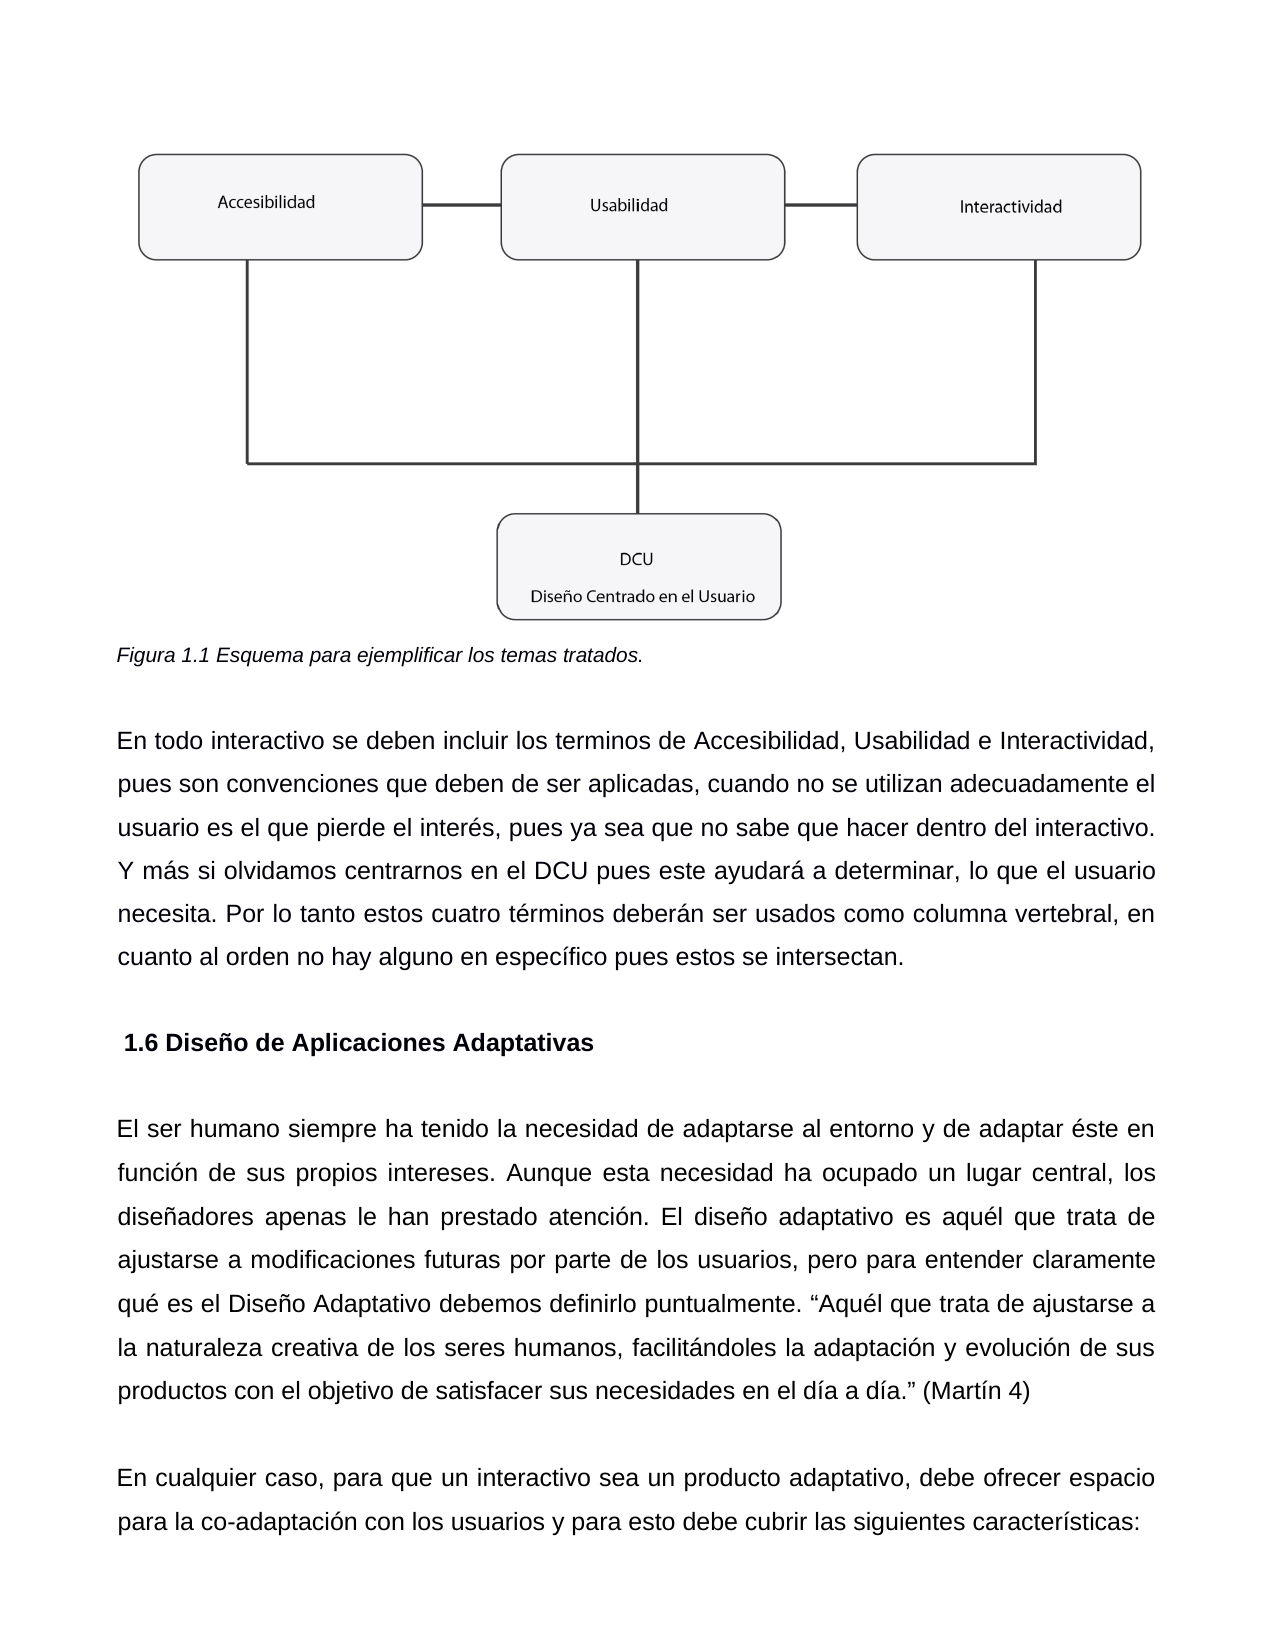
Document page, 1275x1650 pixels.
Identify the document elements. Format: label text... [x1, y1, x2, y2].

text El ser humano siempre ha tenido la necesidad de adaptarse al entorno y de adaptar éste en función de sus propios intereses. Aunque esta necesidad ha ocupado un lugar central, los diseñadores apenas le han prestado atención. El diseño adaptativo es aquél que trata de ajustarse a modificaciones futuras por parte de los usuarios, pero para entender claramente qué es el Diseño Adaptativo debemos definirlo puntualmente. “Aquél que trata de ajustarse a la naturaleza creativa de los seres humanos, facilitándoles la adaptación y evolución de sus productos con el objetivo de satisfacer sus necesidades en el día a día.” (Martín 4) [116, 1114, 1157, 1405]
text Figura 1.1 Esquema para ejemplificar los temas tratados. [116, 643, 1158, 667]
text En cualquier caso, para que un interactivo sea un producto adaptativo, debe ofrecer espacio para la co-adaptación con los usuarios y para esto debe cubrir las siguientes características: [116, 1463, 1157, 1536]
picture [118, 117, 1157, 641]
subtitle 1.6 Diseño de Aplicaciones Adaptativas [116, 1028, 1158, 1057]
text En todo interactivo se deben incluir los terminos de Accesibilidad, Usabilidad e Interactividad, pues son convenciones que deben de ser aplicadas, cuando no se utilizan adecuadamente el usuario es el que pierde el interés, pues ya sea que no sabe que hacer dentro del interactivo. Y más si olvidamos centrarnos en el DCU pues este ayudará a determinar, lo que el usuario necesita. Por lo tanto estos cuatro términos deberán ser usados como columna vertebral, en cuanto al orden no hay alguno en específico pues estos se intersectan. [116, 726, 1158, 971]
